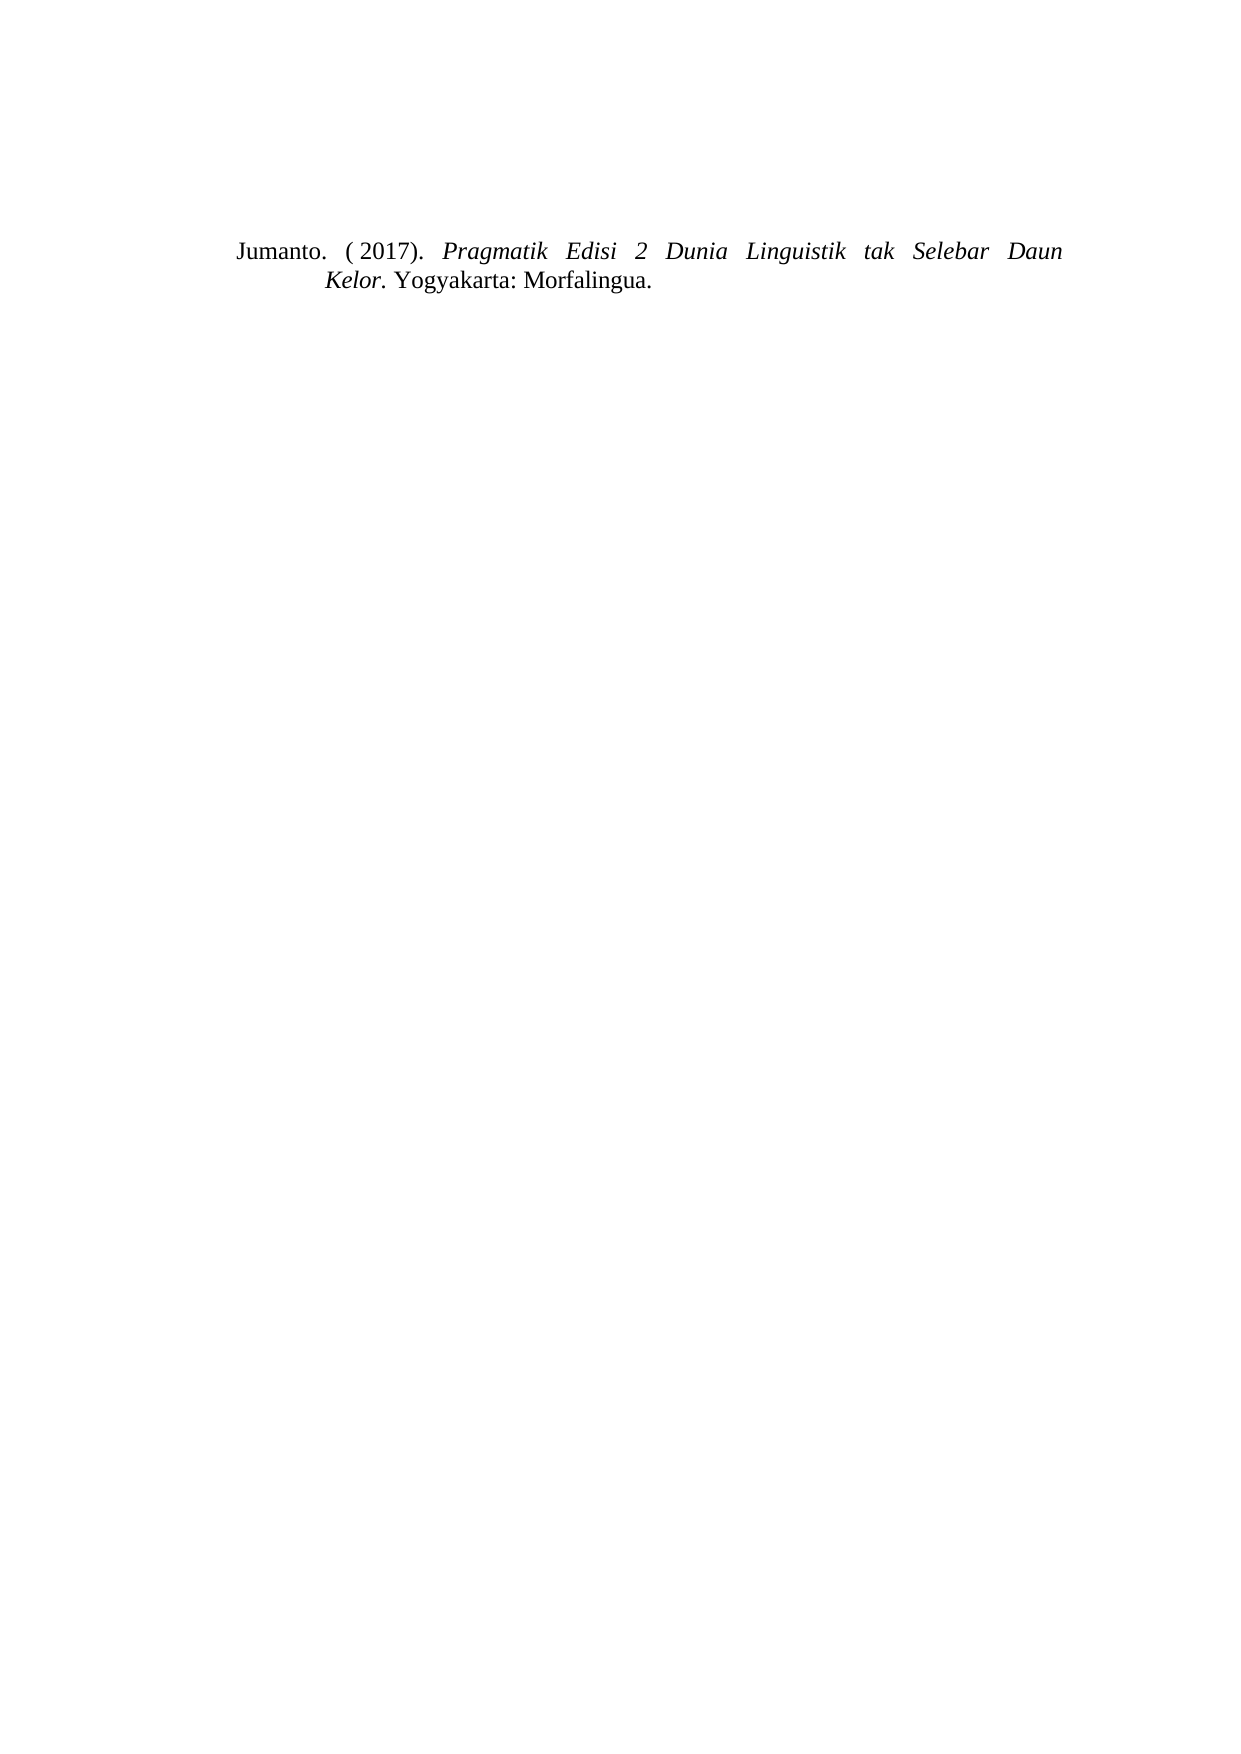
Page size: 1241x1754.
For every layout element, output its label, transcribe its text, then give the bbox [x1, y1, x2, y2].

text Jumanto. (2017). Pragmatik Edisi 2 Dunia Linguistik tak Selebar Daun Kelor. Yogyakarta: Morfalingua. [236, 236, 1063, 294]
